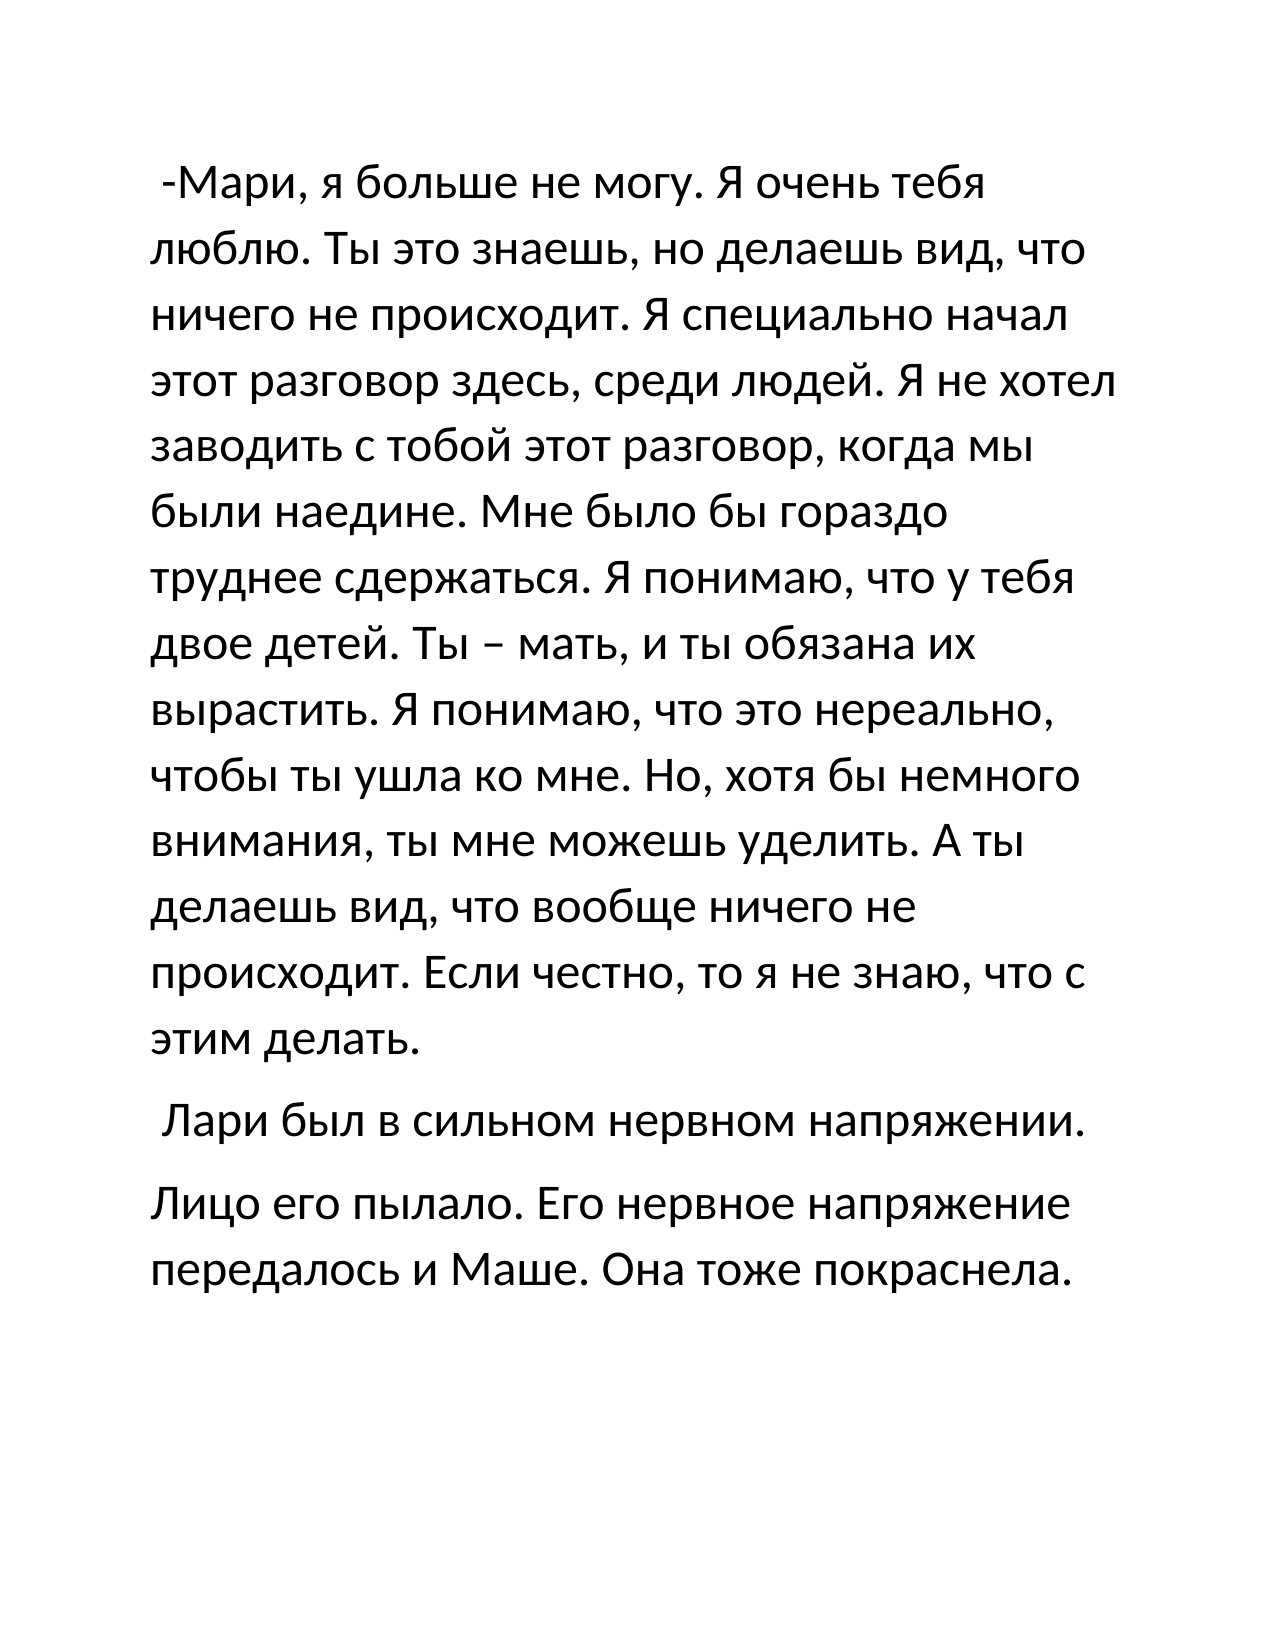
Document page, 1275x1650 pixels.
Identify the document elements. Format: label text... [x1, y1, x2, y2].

text -Мари, я больше не могу. Я очень тебя люблю. Ты это знаешь, но делаешь вид, что ничего не происходит. Я специально начал этот разговор здесь, среди людей. Я не хотел заводить с тобой этот разговор, когда мы были наедине. Мне было бы гораздо труднее сдержаться. Я понимаю, что у тебя двое детей. Ты – мать, и ты обязана их вырастить. Я понимаю, что это нереально, чтобы ты ушла ко мне. Но, хотя бы немного внимания, ты мне можешь уделить. А ты делаешь вид, что вообще ничего не происходит. Если честно, то я не знаю, что с этим делать. [150, 150, 1125, 1067]
text Лицо его пылало. Его нервное напряжение передалось и Маше. Она тоже покраснела. [150, 1171, 1125, 1298]
text Лари был в сильном нервном напряжении. [150, 1088, 1125, 1149]
